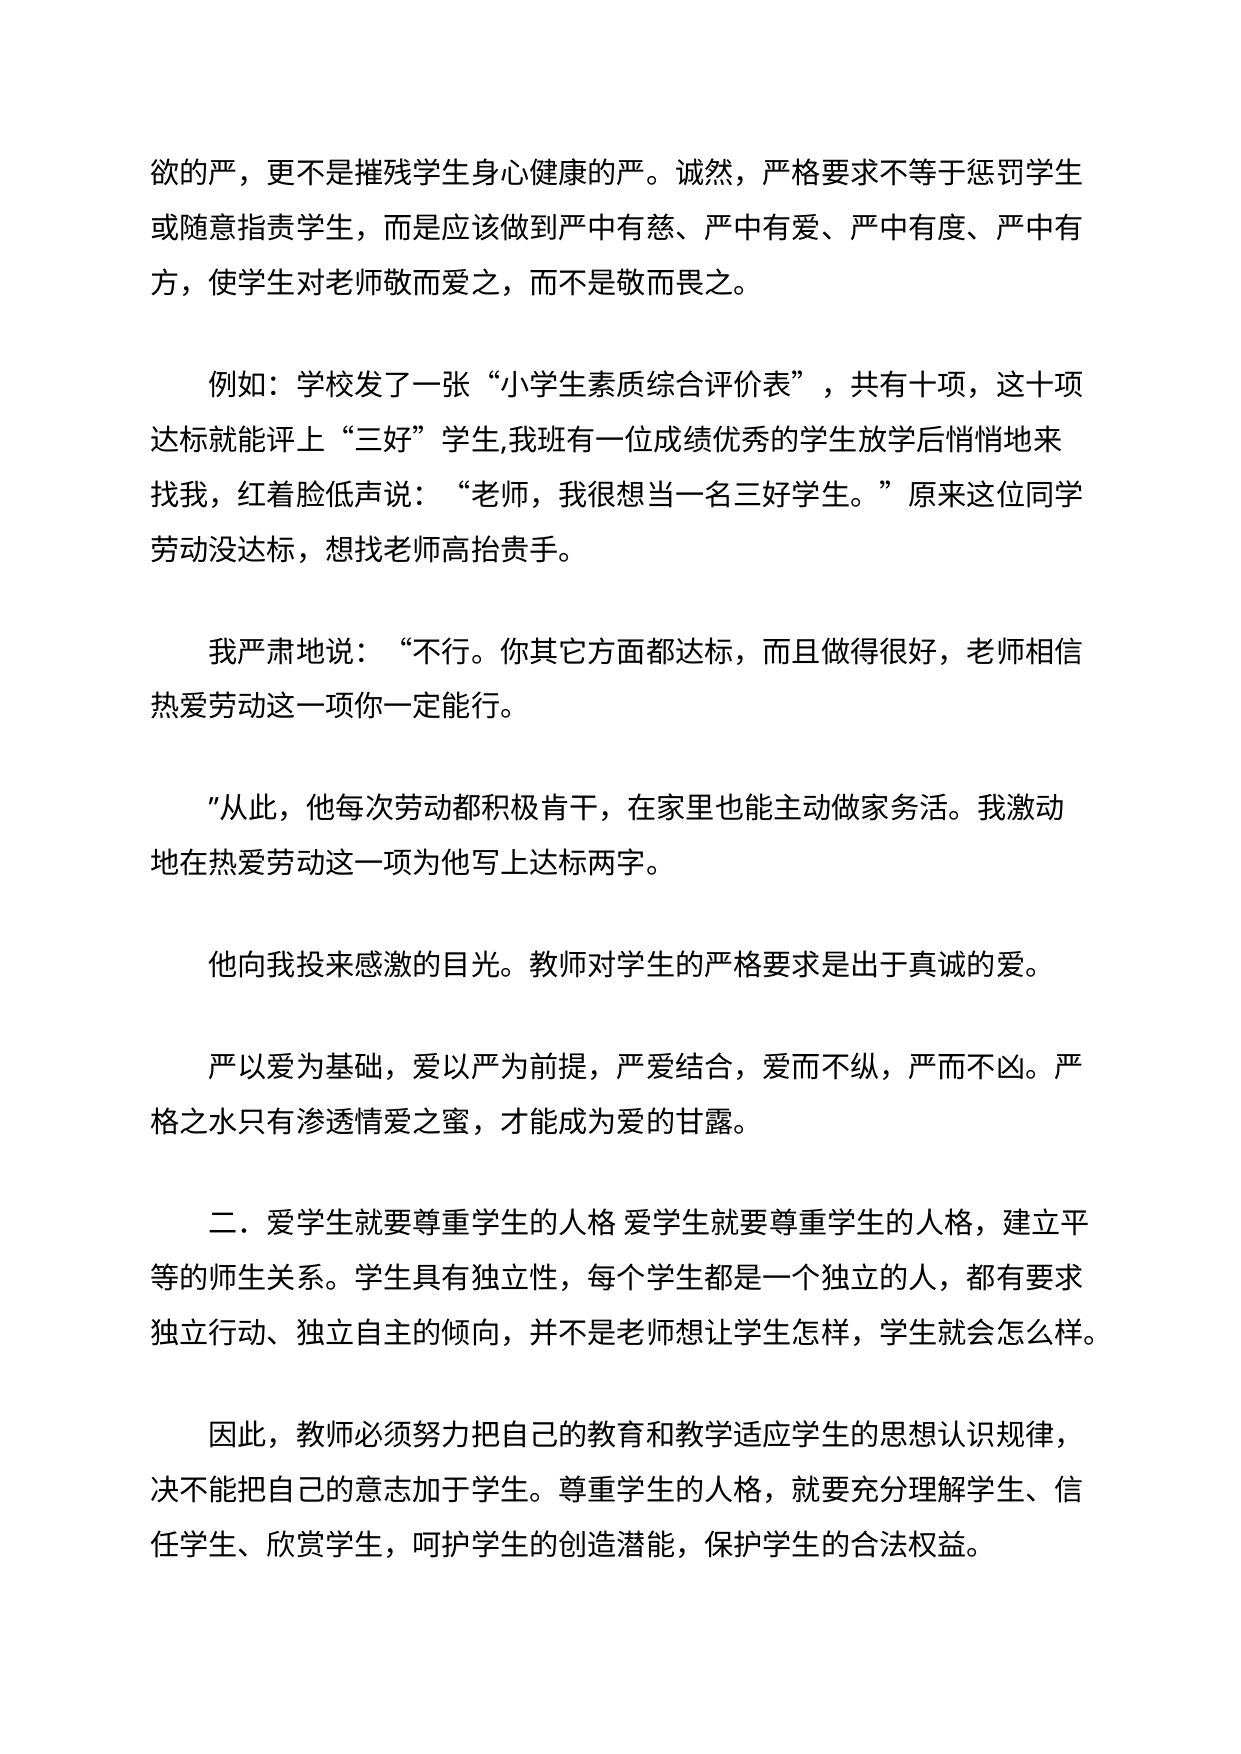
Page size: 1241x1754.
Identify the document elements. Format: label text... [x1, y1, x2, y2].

text ”从此，他每次劳动都积极肯干，在家里也能主动做家务活。我激动地在热爱劳动这一项为他写上达标两字。 [150, 785, 1090, 882]
text 严以爱为基础，爱以严为前提，严爱结合，爱而不纵，严而不凶。严格之水只有渗透情爱之蜜，才能成为爱的甘露。 [150, 1043, 1090, 1141]
text 因此，教师必须努力把自己的教育和教学适应学生的思想认识规律，决不能把自己的意志加于学生。尊重学生的人格，就要充分理解学生、信任学生、欣赏学生，呵护学生的创造潜能，保护学生的合法权益。 [150, 1412, 1090, 1564]
text 二．爱学生就要尊重学生的人格 爱学生就要尊重学生的人格，建立平等的师生关系。学生具有独立性，每个学生都是一个独立的人，都有要求独立行动、独立自主的倾向，并不是老师想让学生怎样，学生就会怎么样。 [150, 1200, 1090, 1352]
text 他向我投来感激的目光。教师对学生的严格要求是出于真诚的爱。 [150, 942, 1090, 984]
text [150, 150, 1090, 302]
text 我严肃地说：“不行。你其它方面都达标，而且做得很好，老师相信热爱劳动这一项你一定能行。 [150, 628, 1090, 725]
text 例如：学校发了一张“小学生素质综合评价表”，共有十项，这十项达标就能评上“三好”学生,我班有一位成绩优秀的学生放学后悄悄地来找我，红着脸低声说：“老师，我很想当一名三好学生。”原来这位同学劳动没达标，想找老师高抬贵手。 [150, 362, 1090, 569]
